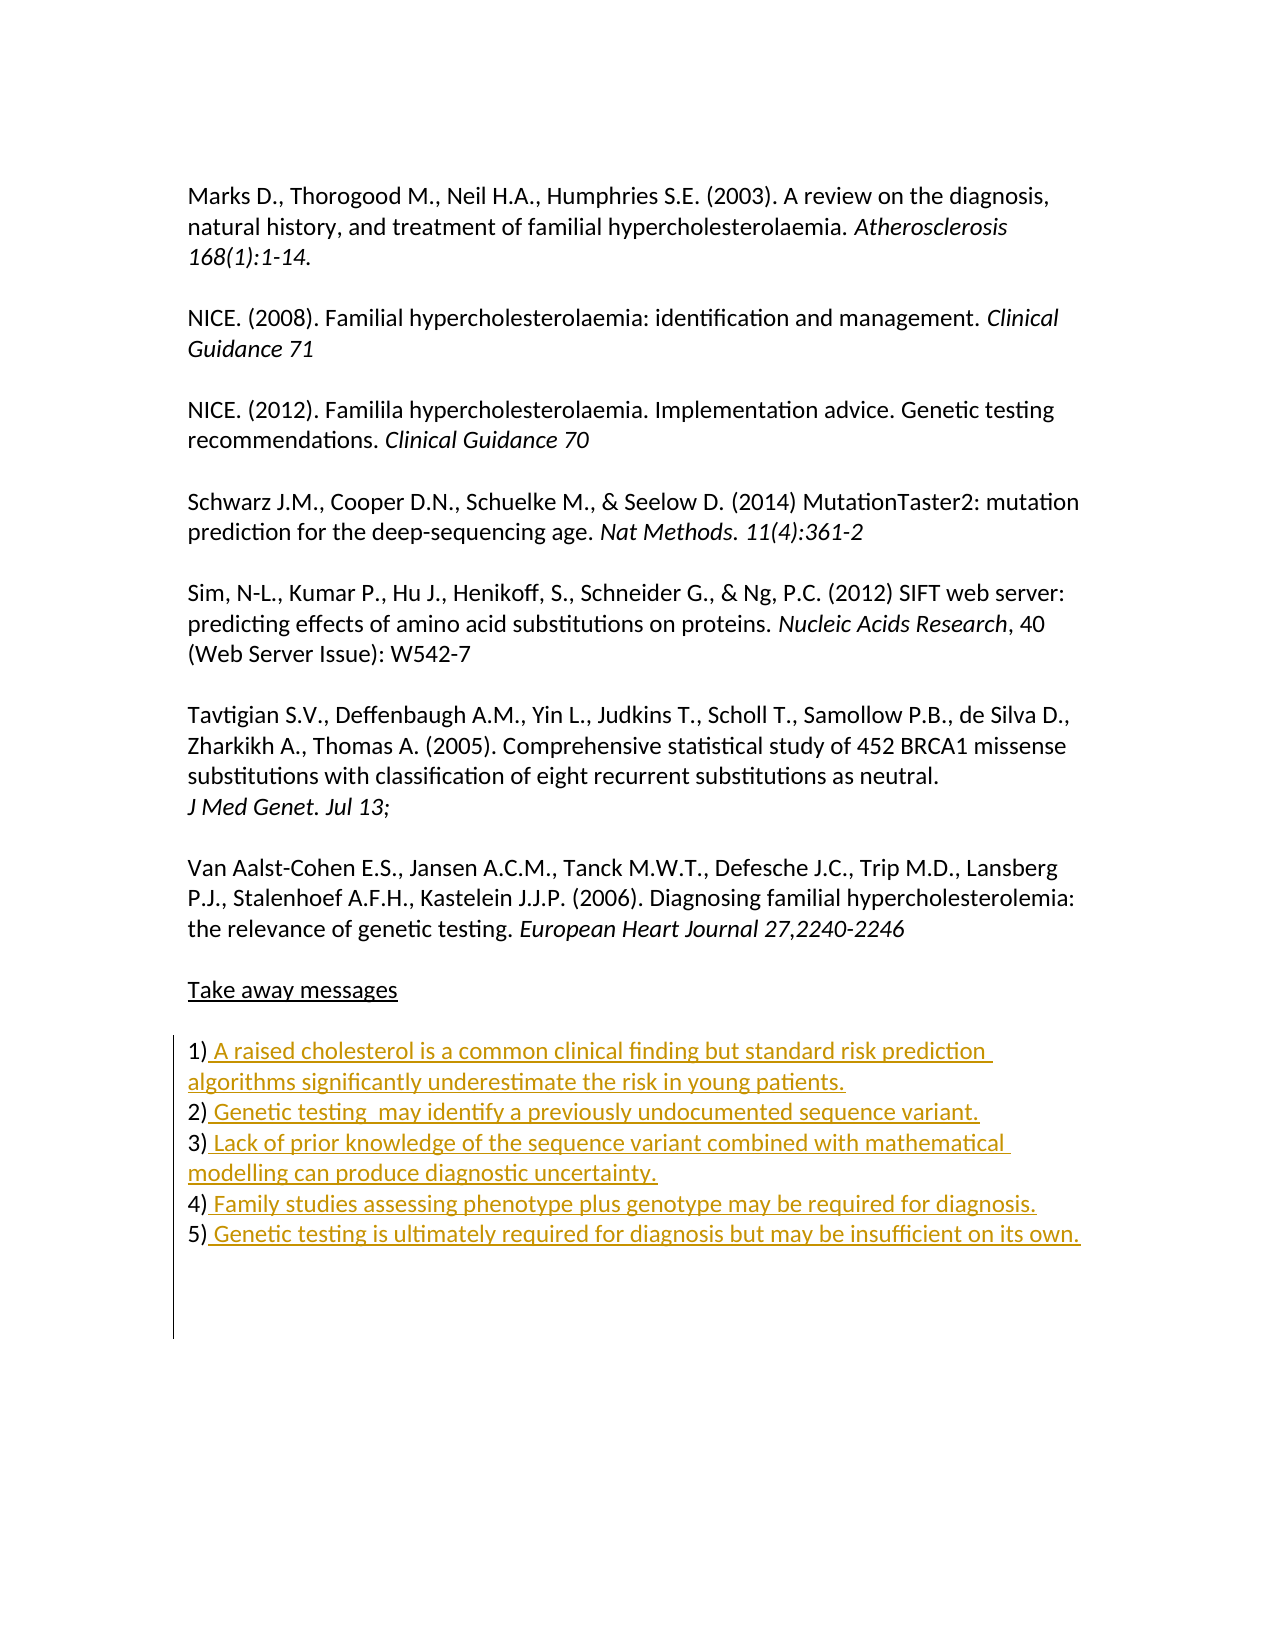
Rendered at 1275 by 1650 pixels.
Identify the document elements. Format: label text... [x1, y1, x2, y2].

text NICE. (2008). Familial hypercholesterolaemia: identification and management. Clinical Guidance 71 [187, 303, 1087, 364]
text Sim, N-L., Kumar P., Hu J., Henikoff, S., Schneider G., & Ng, P.C. (2012) SIFT web server: predicting effects of amino acid substitutions on proteins. Nucleic Acids Research, 40 (Web Server Issue): W542-7 [187, 577, 1087, 669]
text 4) [187, 1188, 1087, 1218]
text 3) [187, 1127, 1087, 1188]
text Schwarz J.M., Cooper D.N., Schuelke M., & Seelow D. (2014) MutationTaster2: mutation prediction for the deep-sequencing age. Nat Methods. 11(4):361-2 [187, 486, 1087, 547]
text 5) [187, 1218, 1087, 1249]
text 2) [187, 1096, 1087, 1127]
text Marks D., Thorogood M., Neil H.A., Humphries S.E. (2003). A review on the diagnosis, natural history, and treatment of familial hypercholesterolaemia. Atherosclerosis 168(1):1-14. [187, 181, 1087, 272]
text Tavtigian S.V., Deffenbaugh A.M., Yin L., Judkins T., Scholl T., Samollow P.B., de Silva D., Zharkikh A., Thomas A. (2005). Comprehensive statistical study of 452 BRCA1 missense substitutions with classification of eight recurrent substitutions as neutral. J Med Genet. Jul 13; [187, 699, 1087, 821]
text Take away messages [187, 974, 1087, 1004]
text NICE. (2012). Familila hypercholesterolaemia. Implementation advice. Genetic testing recommendations. Clinical Guidance 70 [187, 394, 1087, 455]
text Van Aalst-Cohen E.S., Jansen A.C.M., Tanck M.W.T., Defesche J.C., Trip M.D., Lansberg P.J., Stalenhoef A.F.H., Kastelein J.J.P. (2006). Diagnosing familial hypercholesterolemia: the relevance of genetic testing. European Heart Journal 27,2240-2246 [187, 852, 1087, 943]
text 1) [187, 1035, 1087, 1096]
